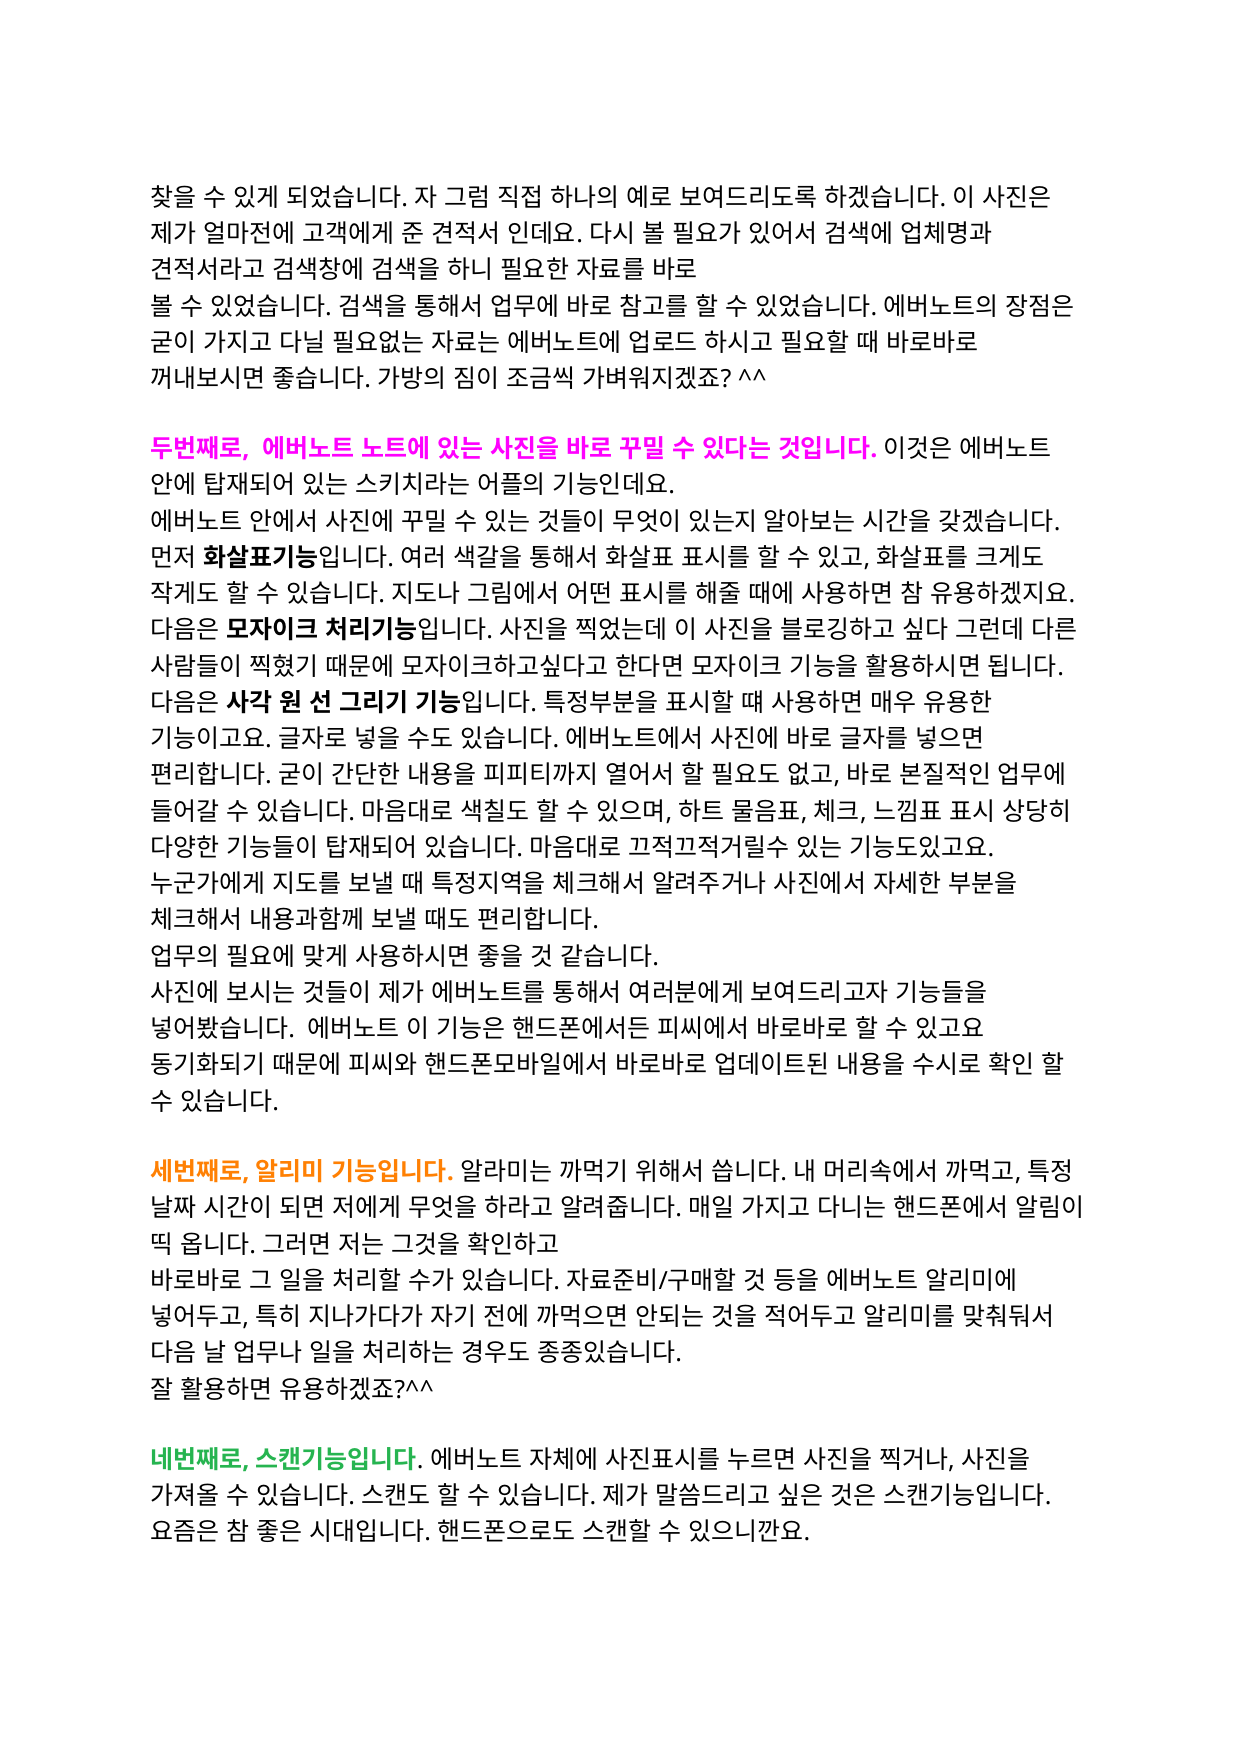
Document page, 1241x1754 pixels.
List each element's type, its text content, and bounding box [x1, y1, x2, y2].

text 다음은 모자이크 처리기능입니다. 사진을 찍었는데 이 사진을 블로깅하고 싶다 그런데 다른 사람들이 찍혔기 때문에 모자이크하고싶다고 한다면 모자이크 기능을 활용하시면 됩니다. [150, 610, 1090, 682]
text 에버노트 안에서 사진에 꾸밀 수 있는 것들이 무엇이 있는지 알아보는 시간을 갖겠습니다. 먼저 화살표기능입니다. 여러 색갈을 통해서 화살표 표시를 할 수 있고, 화살표를 크게도 작게도 할 수 있습니다. 지도나 그림에서 어떤 표시를 해줄 때에 사용하면 참 유용하겠지요. [150, 501, 1090, 610]
text 네번째로, 스캔기능입니다. 에버노트 자체에 사진표시를 누르면 사진을 찍거나, 사진을 가져올 수 있습니다. 스캔도 할 수 있습니다. 제가 말씀드리고 싶은 것은 스캔기능입니다. 요즘은 참 좋은 시대입니다. 핸드폰으로도 스캔할 수 있으니깐요. [150, 1439, 1090, 1548]
text 찾을 수 있게 되었습니다. 자 그럼 직접 하나의 예로 보여드리도록 하겠습니다. 이 사진은 제가 얼마전에 고객에게 준 견적서 인데요. 다시 볼 필요가 있어서 검색에 업체명과 견적서라고 검색창에 검색을 하니 필요한 자료를 바로 [150, 177, 1090, 286]
text 볼 수 있었습니다. 검색을 통해서 업무에 바로 참고를 할 수 있었습니다. 에버노트의 장점은 굳이 가지고 다닐 필요없는 자료는 에버노트에 업로드 하시고 필요할 때 바로바로 꺼내보시면 좋습니다. 가방의 짐이 조금씩 가벼워지겠죠? ^^ [150, 286, 1090, 395]
text 잘 활용하면 유용하겠죠?^^ [150, 1369, 1090, 1405]
text 업무의 필요에 맞게 사용하시면 좋을 것 같습니다. [150, 936, 1090, 972]
text 바로바로 그 일을 처리할 수가 있습니다. 자료준비/구매할 것 등을 에버노트 알리미에 넣어두고, 특히 지나가다가 자기 전에 까먹으면 안되는 것을 적어두고 알리미를 맞춰둬서 다음 날 업무나 일을 처리하는 경우도 종종있습니다. [150, 1260, 1090, 1369]
text 사진에 보시는 것들이 제가 에버노트를 통해서 여러분에게 보여드리고자 기능들을 넣어봤습니다. 에버노트 이 기능은 핸드폰에서든 피씨에서 바로바로 할 수 있고요 동기화되기 때문에 피씨와 핸드폰모바일에서 바로바로 업데이트된 내용을 수시로 확인 할 수 있습니다. [150, 972, 1090, 1117]
text 세번째로, 알리미 기능입니다. 알라미는 까먹기 위해서 씁니다. 내 머리속에서 까먹고, 특정 날짜 시간이 되면 저에게 무엇을 하라고 알려줍니다. 매일 가지고 다니는 핸드폰에서 알림이 띡 옵니다. 그러면 저는 그것을 확인하고 [150, 1152, 1090, 1260]
text 두번째로, 에버노트 노트에 있는 사진을 바로 꾸밀 수 있다는 것입니다. 이것은 에버노트 안에 탑재되어 있는 스키치라는 어플의 기능인데요. [150, 429, 1090, 501]
text 다음은 사각 원 선 그리기 기능입니다. 특정부분을 표시할 떄 사용하면 매우 유용한 기능이고요. 글자로 넣을 수도 있습니다. 에버노트에서 사진에 바로 글자를 넣으면 편리합니다. 굳이 간단한 내용을 피피티까지 열어서 할 필요도 없고, 바로 본질적인 업무에 들어갈 수 있습니다. 마음대로 색칠도 할 수 있으며, 하트 물음표, 체크, 느낌표 표시 상당히 다양한 기능들이 탑재되어 있습니다. 마음대로 끄적끄적거릴수 있는 기능도있고요. 누군가에게 지도를 보낼 때 특정지역을 체크해서 알려주거나 사진에서 자세한 부분을 체크해서 내용과함께 보낼 때도 편리합니다. [150, 682, 1090, 936]
